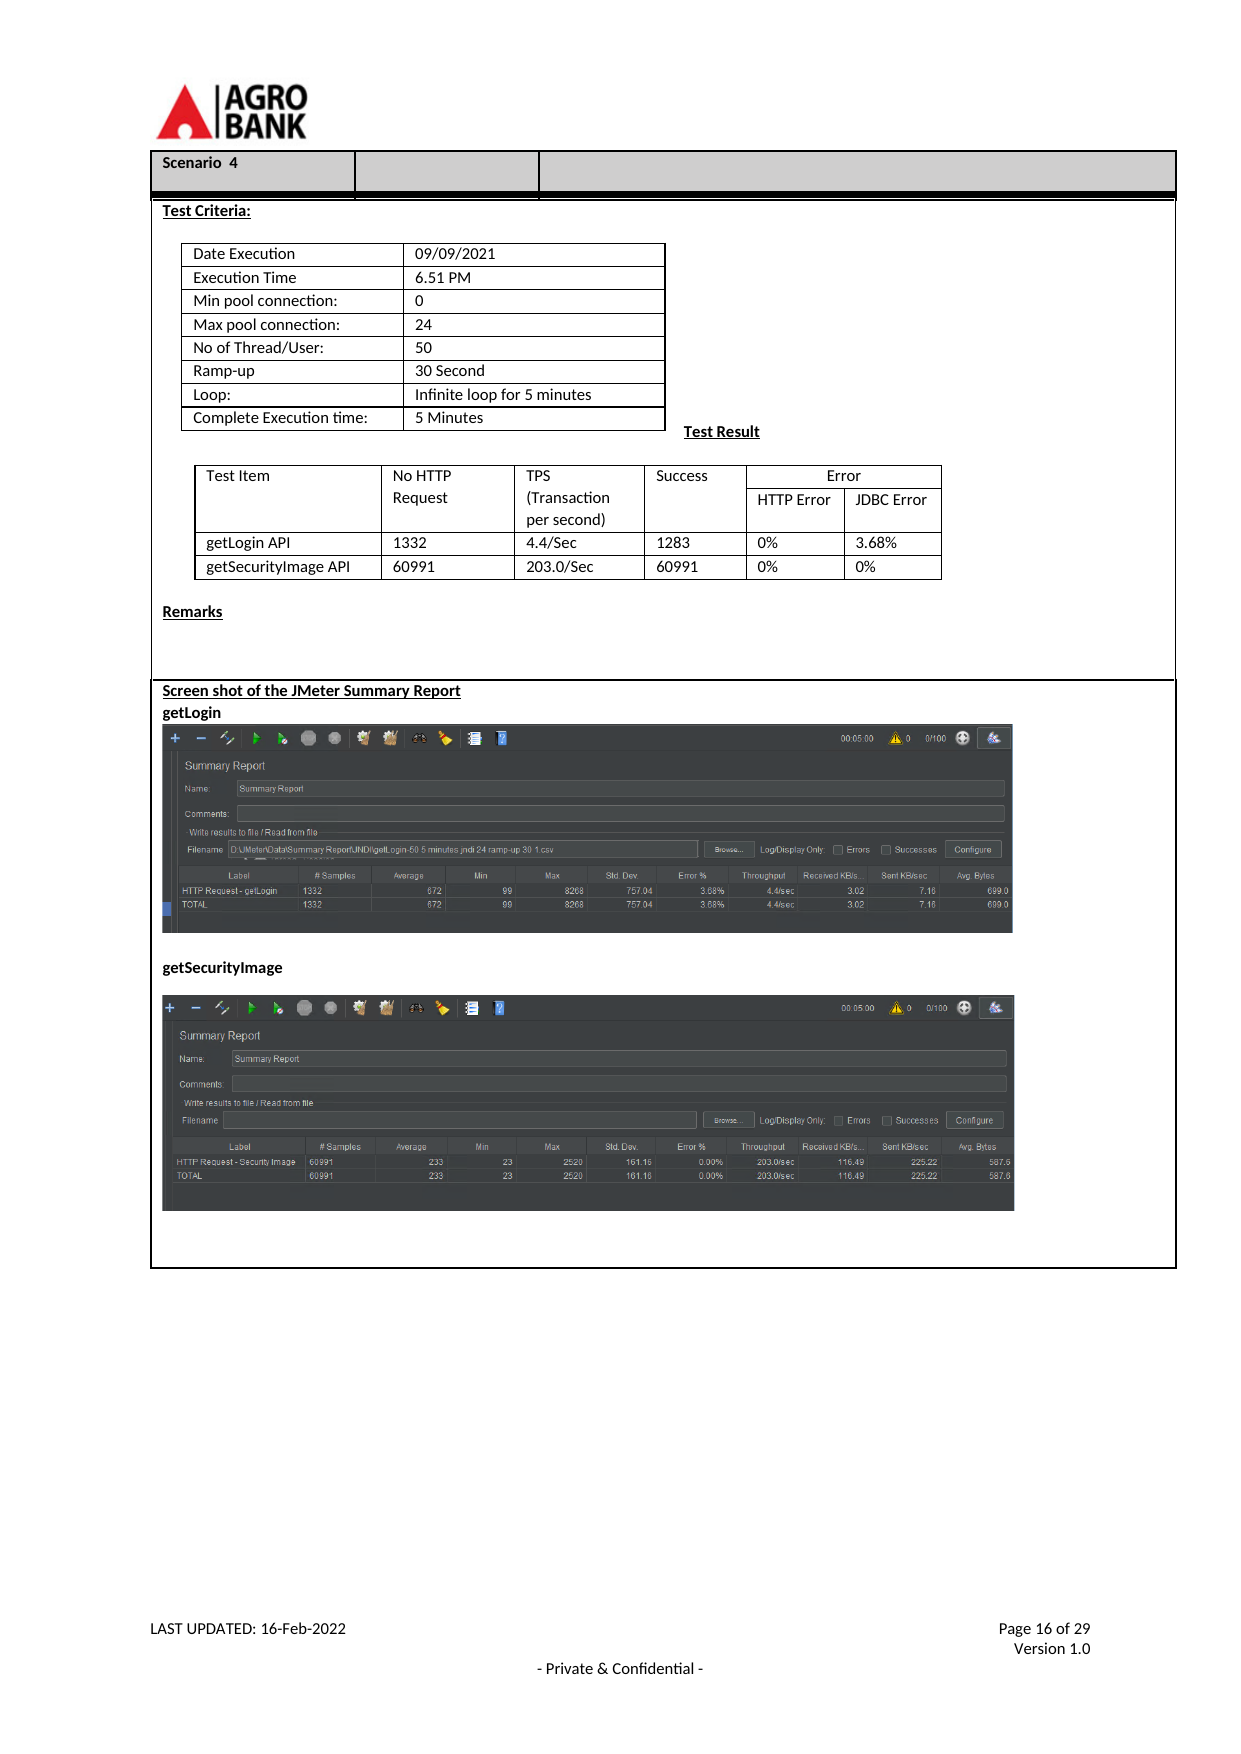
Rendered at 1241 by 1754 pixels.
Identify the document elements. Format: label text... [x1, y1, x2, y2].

table_header Scenario 4 [152, 152, 354, 191]
table_cell Test Criteria: Test Result Remarks [152, 198, 1175, 678]
picture [150, 75, 310, 146]
table_cell Screen shot of the JMeter Summary Report getLogin getSecurityImage [152, 679, 1175, 1267]
table_header [540, 152, 1175, 191]
picture [162, 995, 1015, 1211]
table_header [356, 152, 538, 191]
picture [162, 724, 1013, 933]
